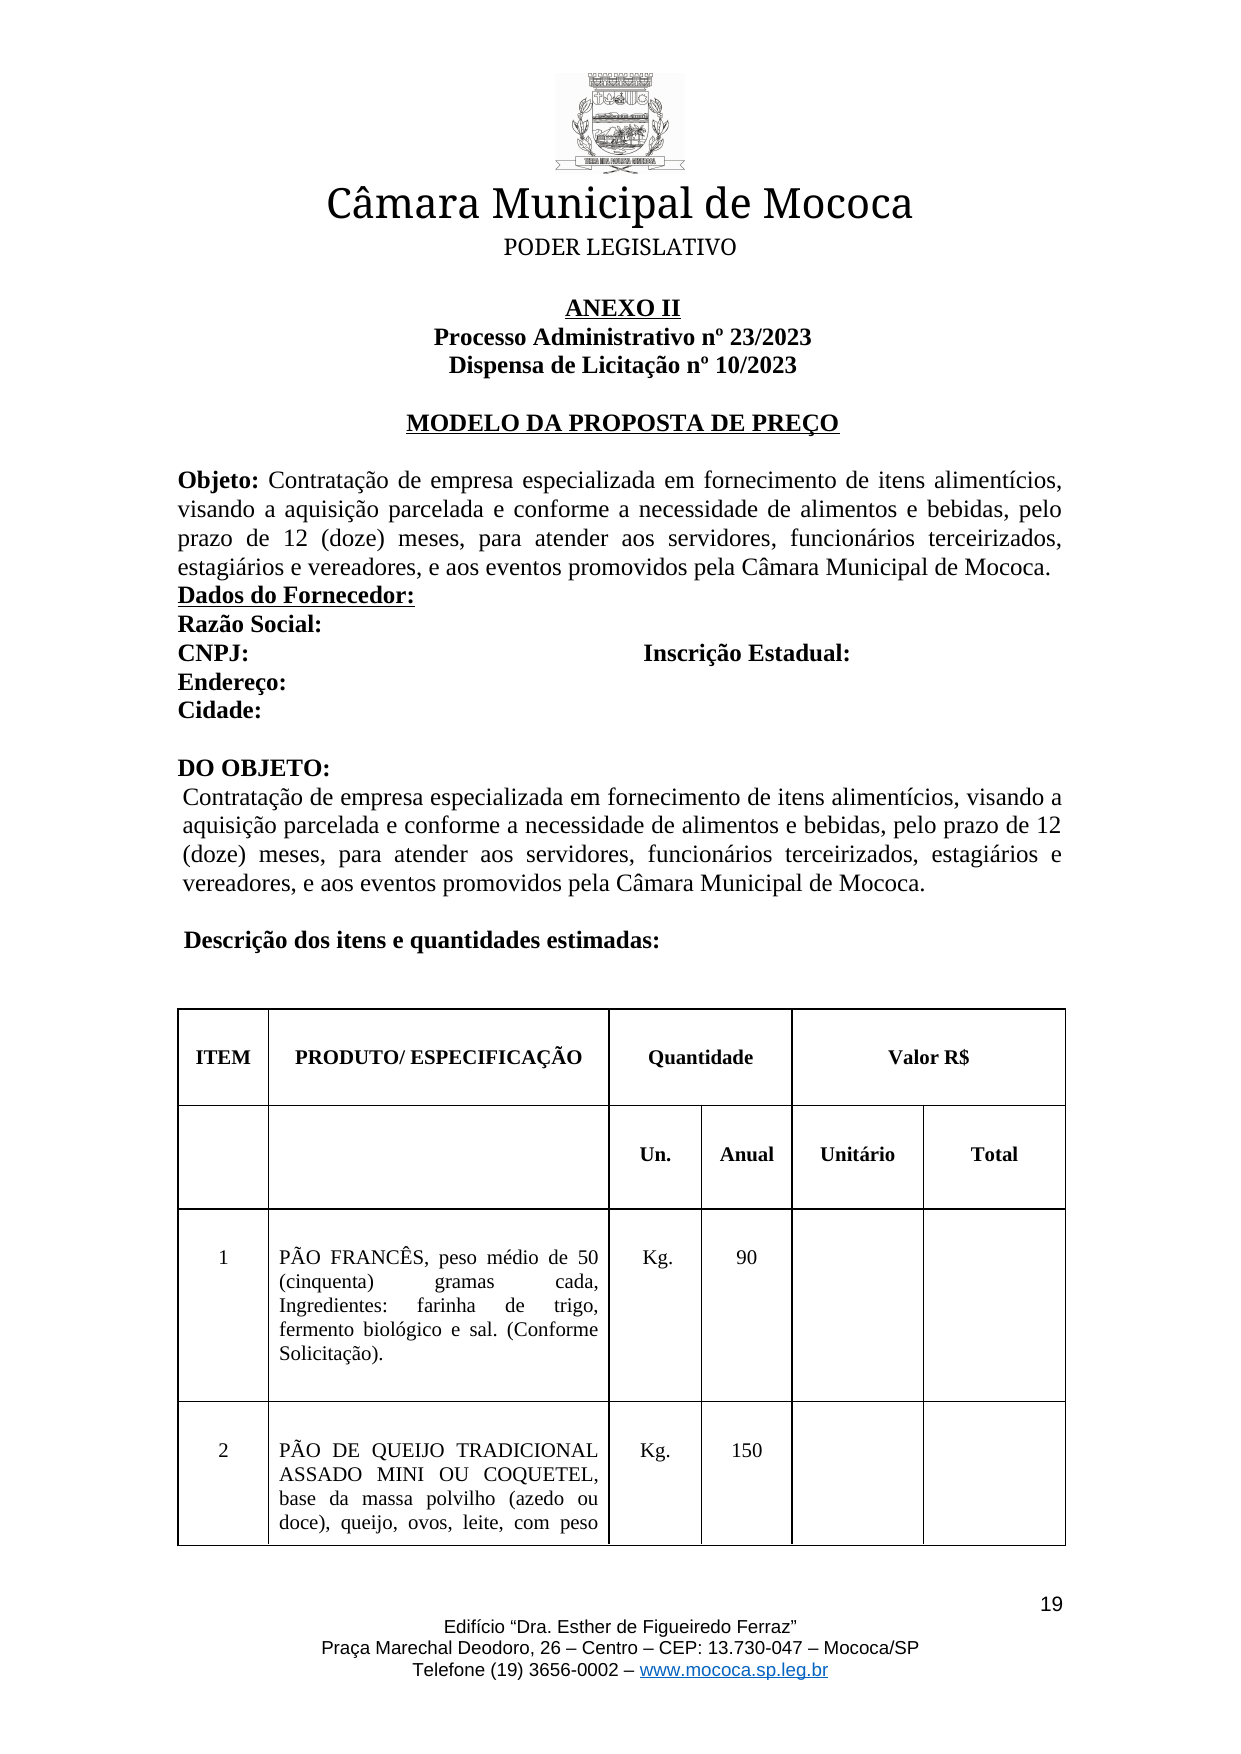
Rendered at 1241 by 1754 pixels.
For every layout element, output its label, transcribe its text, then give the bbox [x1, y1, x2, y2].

table_cell Kg. [610, 1210, 701, 1401]
table_cell [179, 1106, 268, 1208]
table_cell Total [924, 1106, 1065, 1208]
table_cell PÃO FRANCÊS, peso médio de 50 (cinquenta) gramas cada, Ingredientes: farinha de trigo, fermento biológico e sal. (Conforme Solicitação). [269, 1210, 608, 1401]
table_cell Unitário [793, 1106, 923, 1208]
table_cell Un. [610, 1106, 701, 1208]
table_cell [793, 1210, 923, 1401]
table_cell 1 [179, 1210, 268, 1401]
table_cell [269, 1106, 608, 1208]
table_header ITEM [179, 1010, 268, 1104]
table_cell Anual [702, 1106, 791, 1208]
picture [555, 73, 685, 174]
text Descrição dos itens e quantidades estimadas: [177, 897, 1063, 954]
table_cell 2 [179, 1402, 268, 1544]
table_header Valor R$ [793, 1010, 1065, 1104]
table_header PRODUTO/ ESPECIFICAÇÃO [269, 1010, 608, 1104]
text Dados do Fornecedor: [177, 581, 1063, 609]
table_cell [924, 1402, 1065, 1544]
text ANEXO II Processo Administrativo nº 23/2023 Dispensa de Licitação nº 10/2023 MODELO DA PROPOSTA DE PREÇO [182, 293, 1063, 437]
text Contratação de empresa especializada em fornecimento de itens alimentícios, visando a aquisição parcelada e conforme a necessidade de alimentos e bebidas, pelo prazo de 12 (doze) meses, para atender aos servidores, funcionários terceirizados, estagiários e vereadores, e aos eventos promovidos pela Câmara Municipal de Mococa. [182, 782, 1063, 897]
text Objeto: Contratação de empresa especializada em fornecimento de itens alimentícios, visando a aquisição parcelada e conforme a necessidade de alimentos e bebidas, pelo prazo de 12 (doze) meses, para atender aos servidores, funcionários terceirizados, estagiários e vereadores, e aos eventos promovidos pela Câmara Municipal de Mococa. [177, 466, 1063, 581]
table_cell [793, 1402, 923, 1544]
table_cell 90 [702, 1210, 791, 1401]
table_header Quantidade [610, 1010, 791, 1104]
table_cell [924, 1210, 1065, 1401]
table_cell 150 [702, 1402, 791, 1544]
text Razão Social: CNPJ: Inscrição Estadual: Endereço: Cidade: DO OBJETO: [177, 609, 1063, 782]
table_cell Kg. [610, 1402, 701, 1544]
